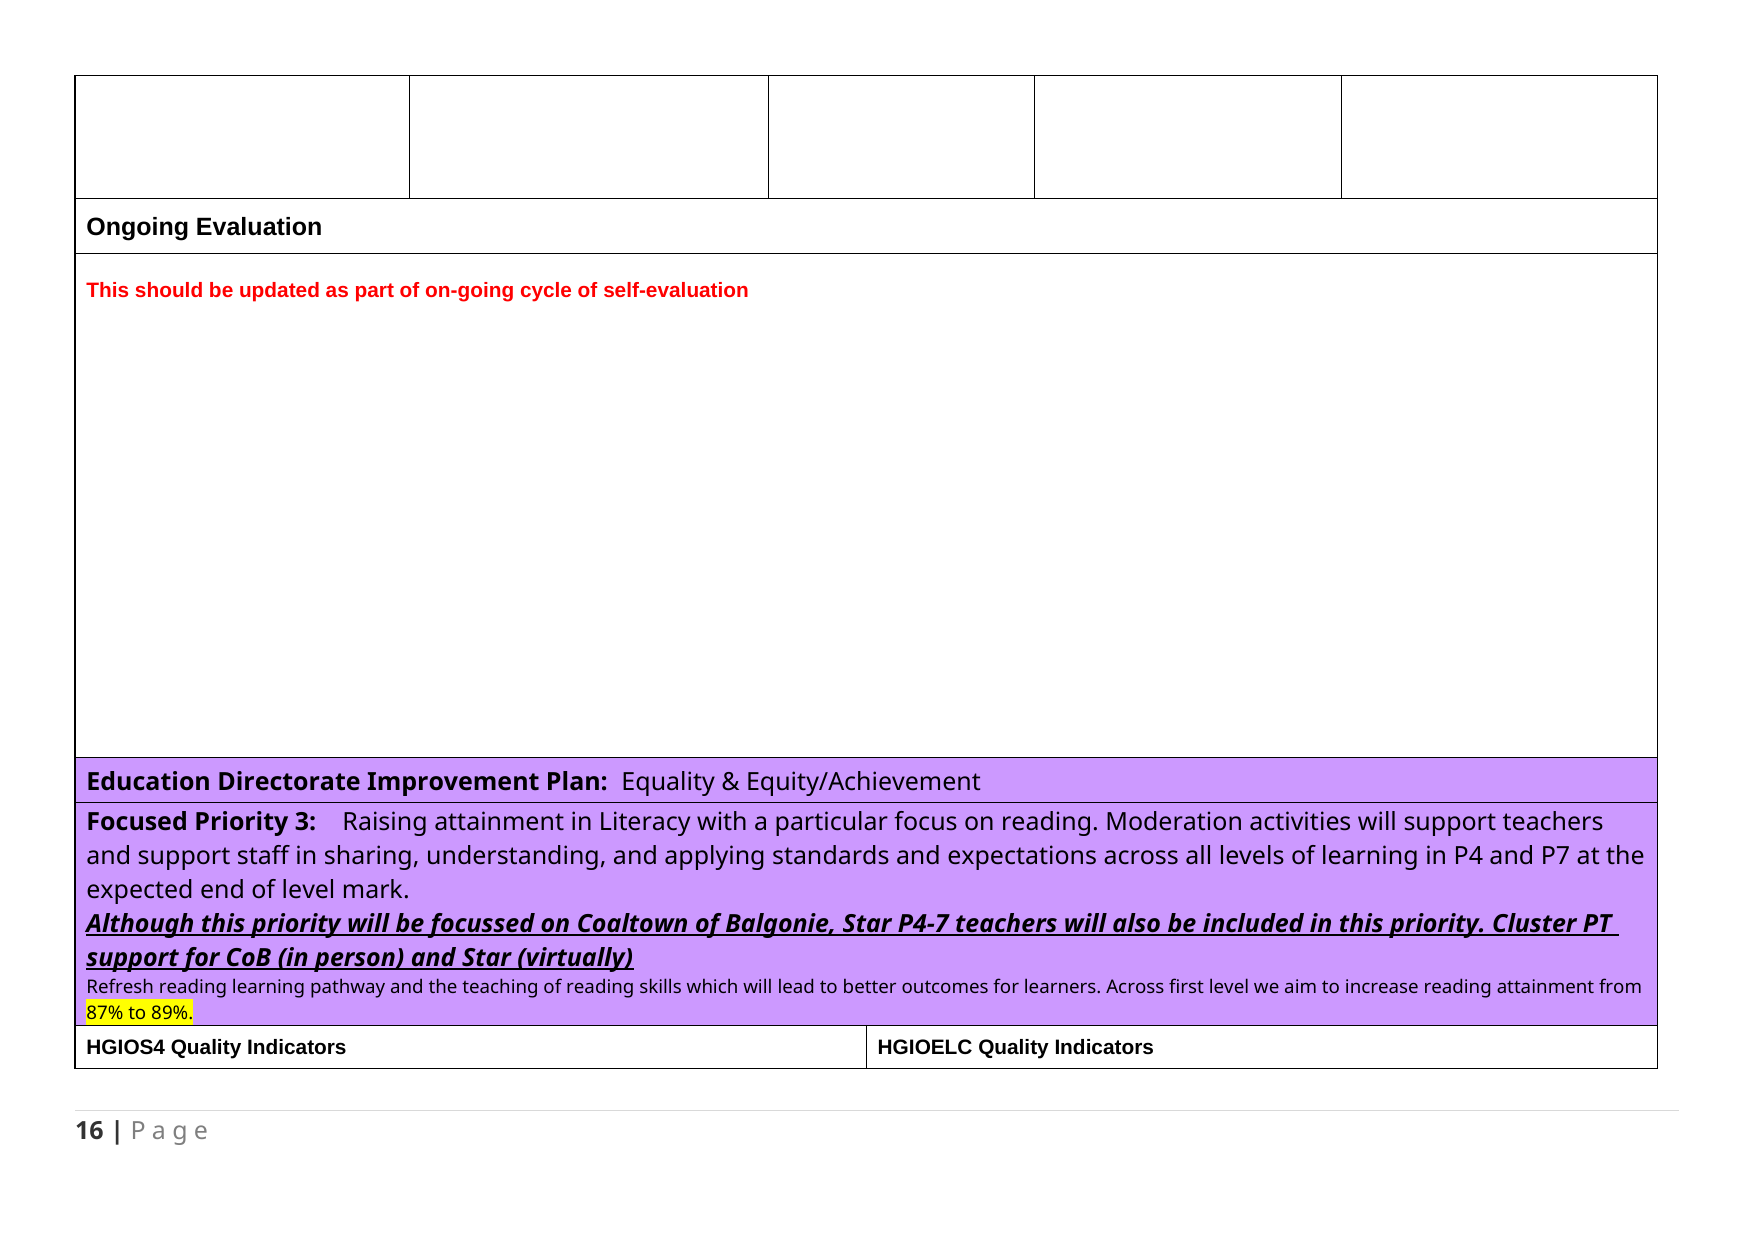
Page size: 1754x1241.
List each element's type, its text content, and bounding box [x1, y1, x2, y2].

table_cell Education Directorate Improvement Plan: Equality & Equity/Achievement [76, 758, 1657, 802]
table_cell HGIOS4 Quality Indicators [76, 1026, 866, 1068]
table_cell Focused Priority 3: Raising attainment in Literacy with a particular focus on reading. Moderation activities will support teachers and support staff in sharing, understanding, and applying standards and expectations across all levels of learning in P4 and P7 at the expected end of level mark. Although this priority will be focussed on Coaltown of Balgonie, Star P4-7 teachers will also be included in this priority. Cluster PT support for CoB (in person) and Star (virtually) Refresh reading learning pathway and the teaching of reading skills which will lead to better outcomes for learners. Across first level we aim to increase reading attainment from 87% to 89%. [76, 803, 1657, 1025]
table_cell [1342, 76, 1657, 198]
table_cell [410, 76, 768, 198]
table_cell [76, 76, 409, 198]
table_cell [1035, 76, 1341, 198]
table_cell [769, 76, 1034, 198]
table_cell Ongoing Evaluation [76, 199, 1657, 253]
table_cell HGIOELC Quality Indicators [867, 1026, 1657, 1068]
table_cell This should be updated as part of on-going cycle of self-evaluation [76, 254, 1657, 757]
